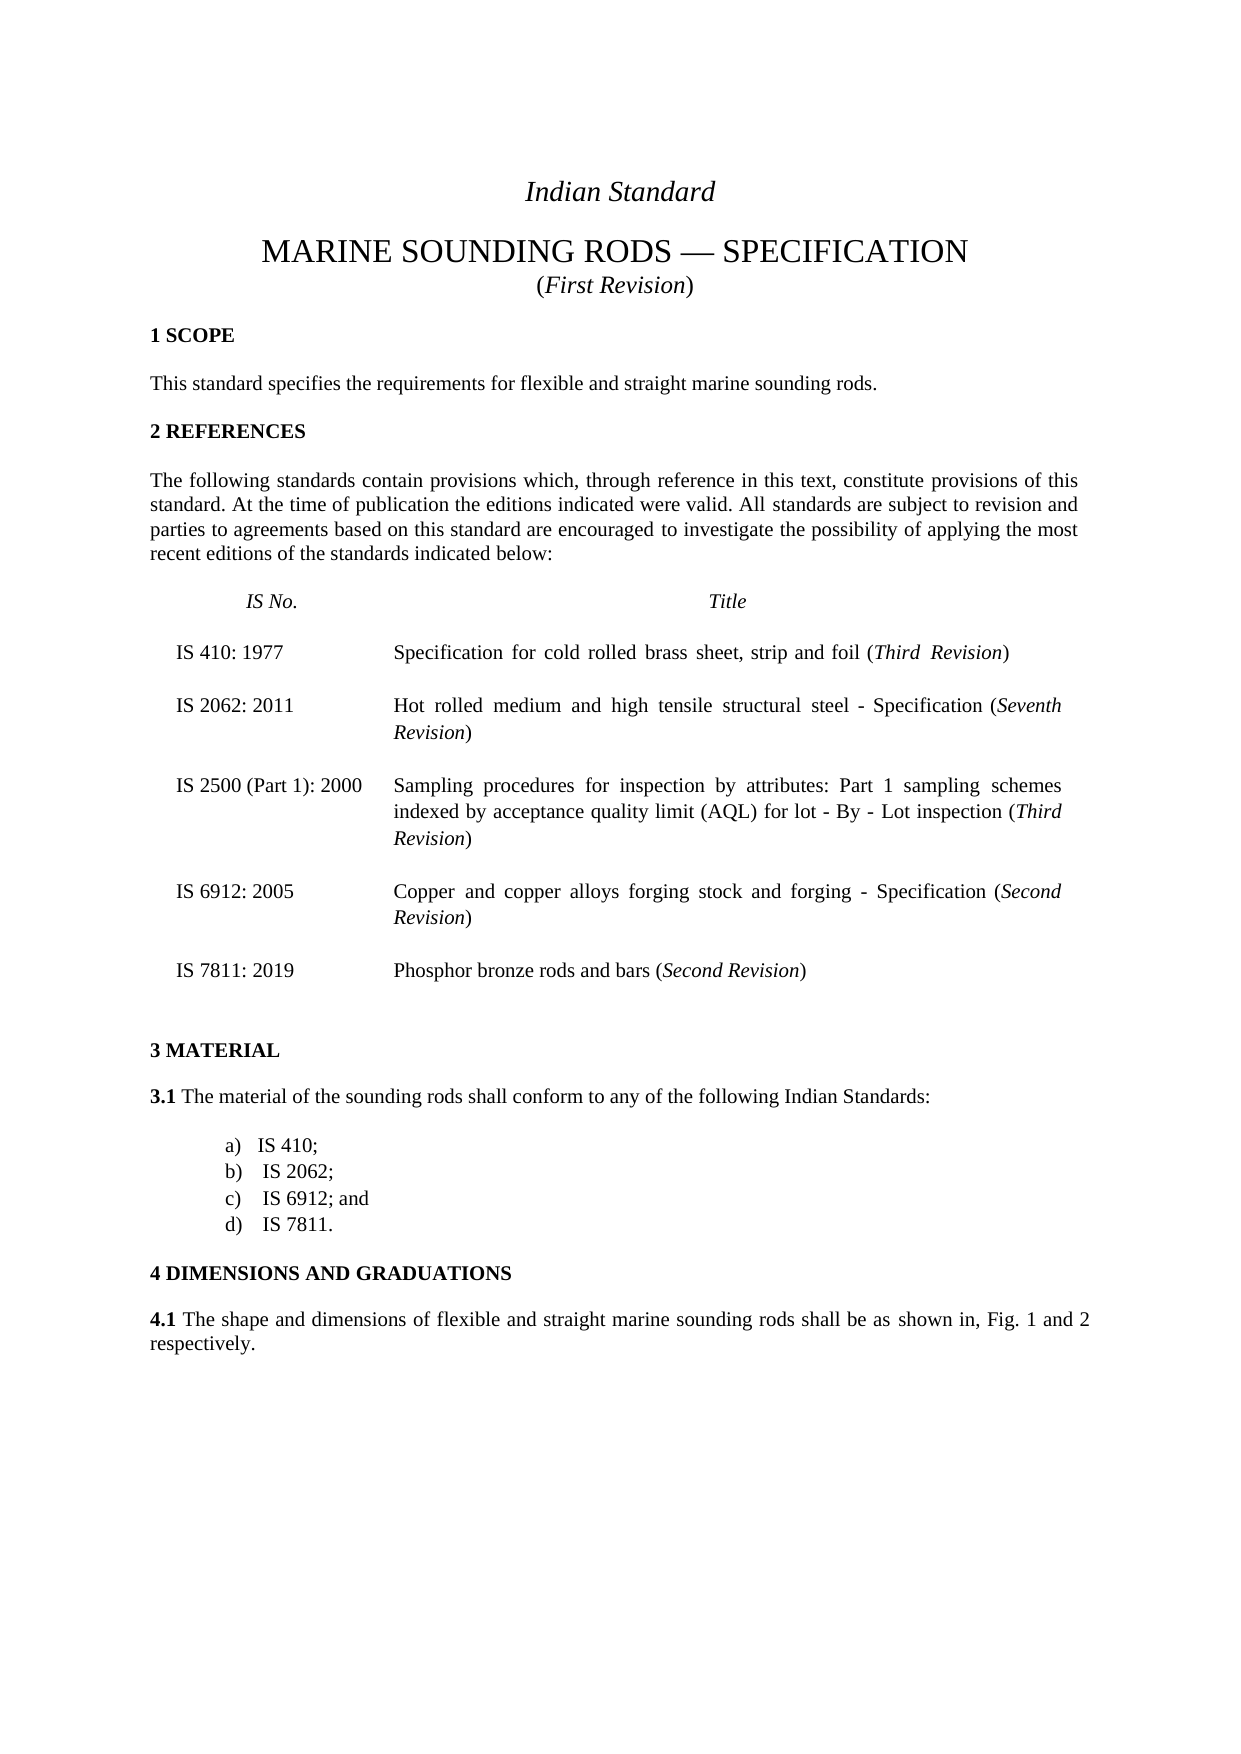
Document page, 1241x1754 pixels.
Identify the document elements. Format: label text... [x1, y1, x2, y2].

table_cell Hot rolled medium and high tensile structural steel - Specification (Seventh Revision) [382, 693, 1076, 773]
table_cell Specification for cold rolled brass sheet, strip and foil (Third Revision) [382, 640, 1076, 693]
text 3.1 The material of the sounding rods shall conform to any of the following Indian Standards: [150, 1084, 1090, 1108]
text MARINE SOUNDING RODS — SPECIFICATION [150, 232, 1080, 270]
table_cell Phosphor bronze rods and bars (Second Revision) [382, 958, 1076, 1038]
list IS 6912; and [225, 1186, 1090, 1210]
table_cell IS 6912: 2005 [165, 879, 382, 958]
list IS 410; [225, 1133, 1090, 1157]
table_header IS No. [165, 589, 382, 640]
text This standard specifies the requirements for flexible and straight marine sounding rods. [150, 371, 1090, 395]
text Indian Standard [150, 174, 1090, 208]
table_cell IS 2062: 2011 [165, 693, 382, 773]
text 4.1 The shape and dimensions of flexible and straight marine sounding rods shall be as shown in, Fig. 1 and 2 respectively. [150, 1306, 1090, 1354]
list IS 7811. [225, 1212, 1090, 1236]
text 2 REFERENCES [150, 419, 1090, 443]
table_cell IS 7811: 2019 [165, 958, 382, 1038]
text 3 MATERIAL [150, 1038, 1090, 1062]
table_header Title [382, 589, 1076, 640]
table_cell Copper and copper alloys forging stock and forging - Specification (Second Revision) [382, 879, 1076, 958]
text 4 DIMENSIONS AND GRADUATIONS [150, 1261, 1090, 1284]
text The following standards contain provisions which, through reference in this text, constitute provisions of this standard. At the time of publication the editions indicated were valid. All standards are subject to revision and parties to agreements based on this standard are encouraged to investigate the possibility of applying the most recent editions of the standards indicated below: [150, 468, 1078, 564]
table_cell IS 2500 (Part 1): 2000 [165, 773, 382, 879]
list IS 2062; [225, 1159, 1090, 1183]
text 1 SCOPE [150, 323, 1090, 347]
table_cell Sampling procedures for inspection by attributes: Part 1 sampling schemes indexed by acceptance quality limit (AQL) for lot - By - Lot inspection (Third Revision) [382, 773, 1076, 879]
text (First Revision) [150, 270, 1080, 299]
table_cell IS 410: 1977 [165, 640, 382, 693]
